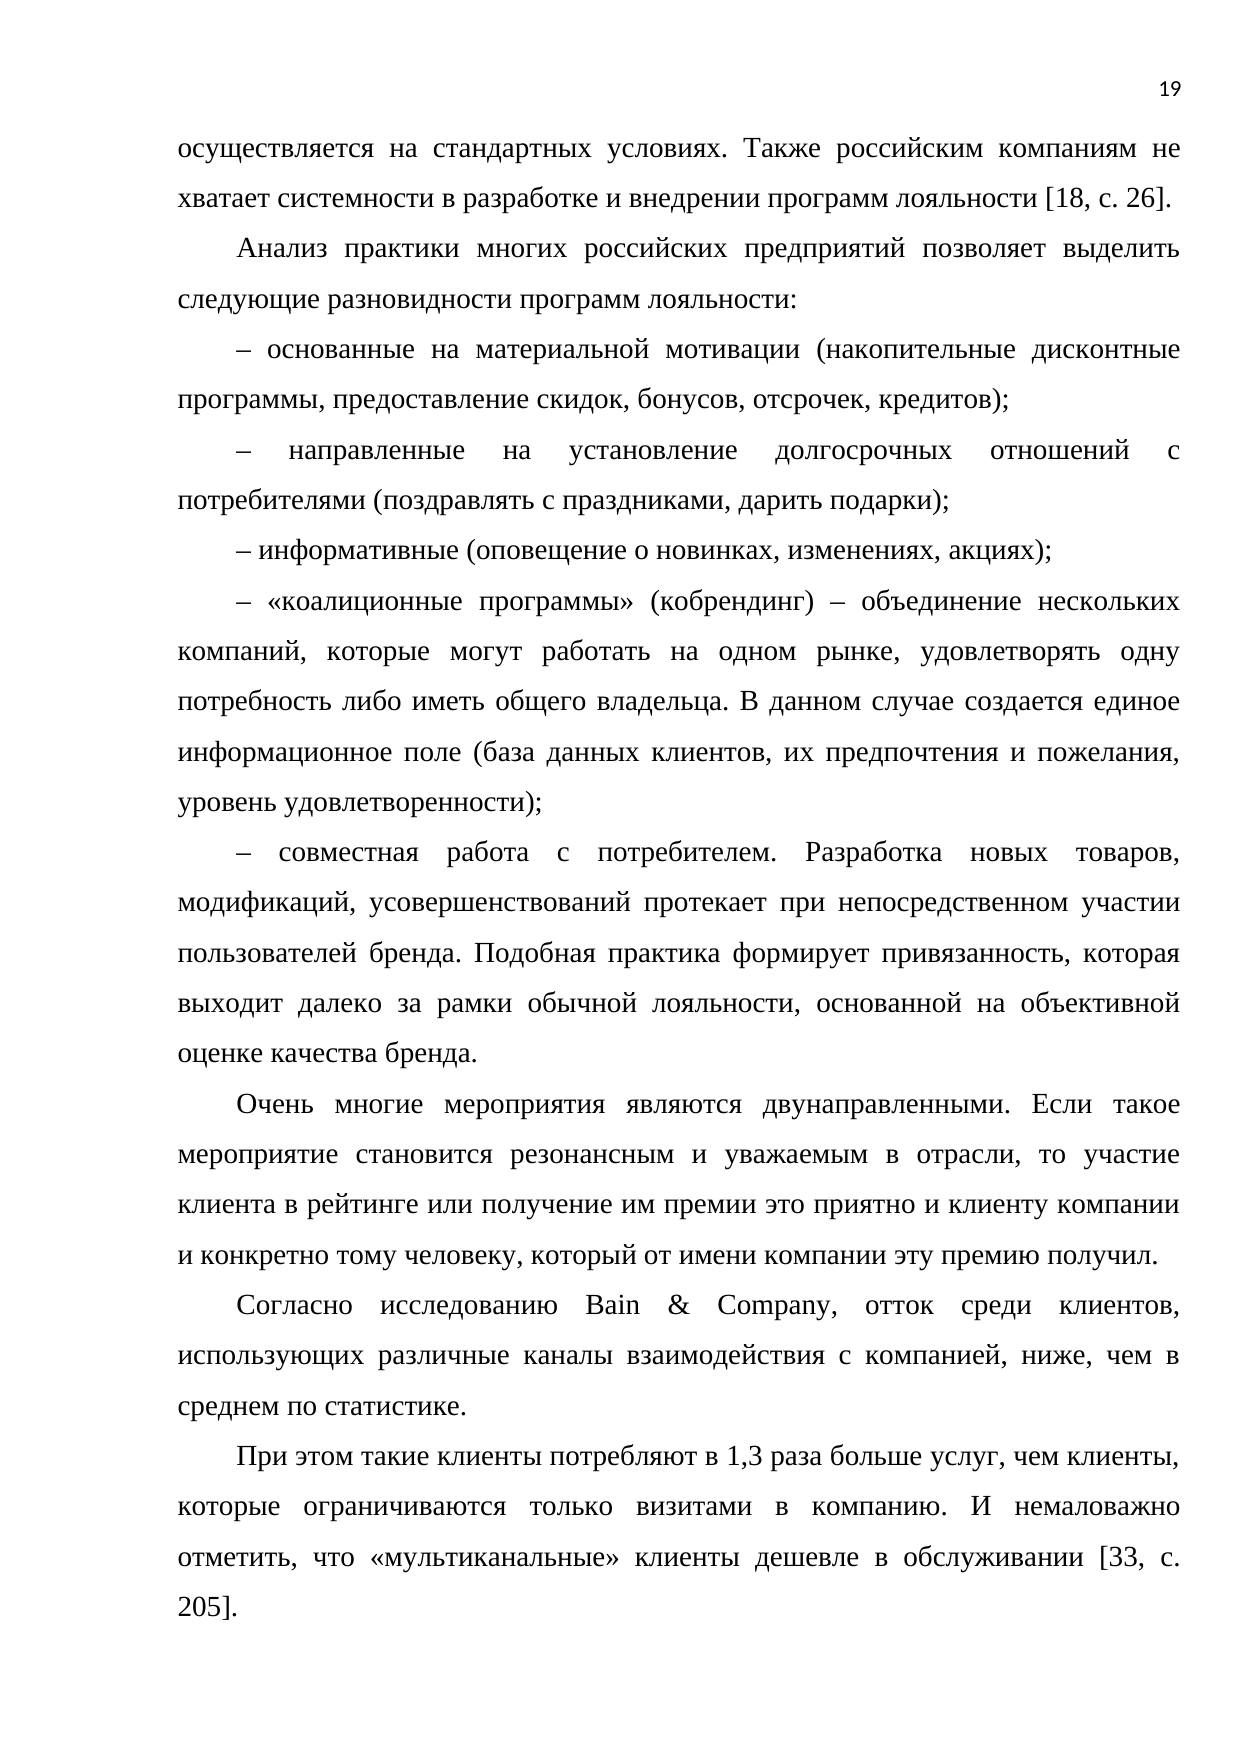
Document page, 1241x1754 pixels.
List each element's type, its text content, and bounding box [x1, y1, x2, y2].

text Очень многие мероприятия являются двунаправленными. Если такое мероприятие становится резонансным и уважаемым в отрасли, то участие клиента в рейтинге или получение им премии это приятно и клиенту компании и конкретно тому человеку, который от имени компании эту премию получил. [177, 1086, 1181, 1270]
text – информативные (оповещение о новинках, изменениях, акциях); [177, 532, 1181, 566]
text – направленные на установление долгосрочных отношений с потребителями (поздравлять с праздниками, дарить подарки); [177, 432, 1181, 516]
text Анализ практики многих российских предприятий позволяет выделить следующие разновидности программ лояльности: [177, 231, 1181, 314]
text Согласно исследованию Bain & Company, отток среди клиентов, использующих различные каналы взаимодействия с компанией, ниже, чем в среднем по статистике. [177, 1287, 1181, 1421]
text – совместная работа с потребителем. Разработка новых товаров, модификаций, усовершенствований протекает при непосредственном участии пользователей бренда. Подобная практика формирует привязанность, которая выходит далеко за рамки обычной лояльности, основанной на объективной оценке качества бренда. [177, 834, 1181, 1069]
text – «коалиционные программы» (кобрендинг) – объединение нескольких компаний, которые могут работать на одном рынке, удовлетворять одну потребность либо иметь общего владельца. В данном случае создается единое информационное поле (база данных клиентов, их предпочтения и пожелания, уровень удовлетворенности); [177, 583, 1181, 817]
text – основанные на материальной мотивации (накопительные дисконтные программы, предоставление скидок, бонусов, отсрочек, кредитов); [177, 331, 1181, 415]
text При этом такие клиенты потребляют в 1,3 раза больше услуг, чем клиенты, которые ограничиваются только визитами в компанию. И немаловажно отметить, что «мультиканальные» клиенты дешевле в обслуживании [33, с. 205]. [177, 1438, 1181, 1622]
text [177, 130, 1181, 214]
